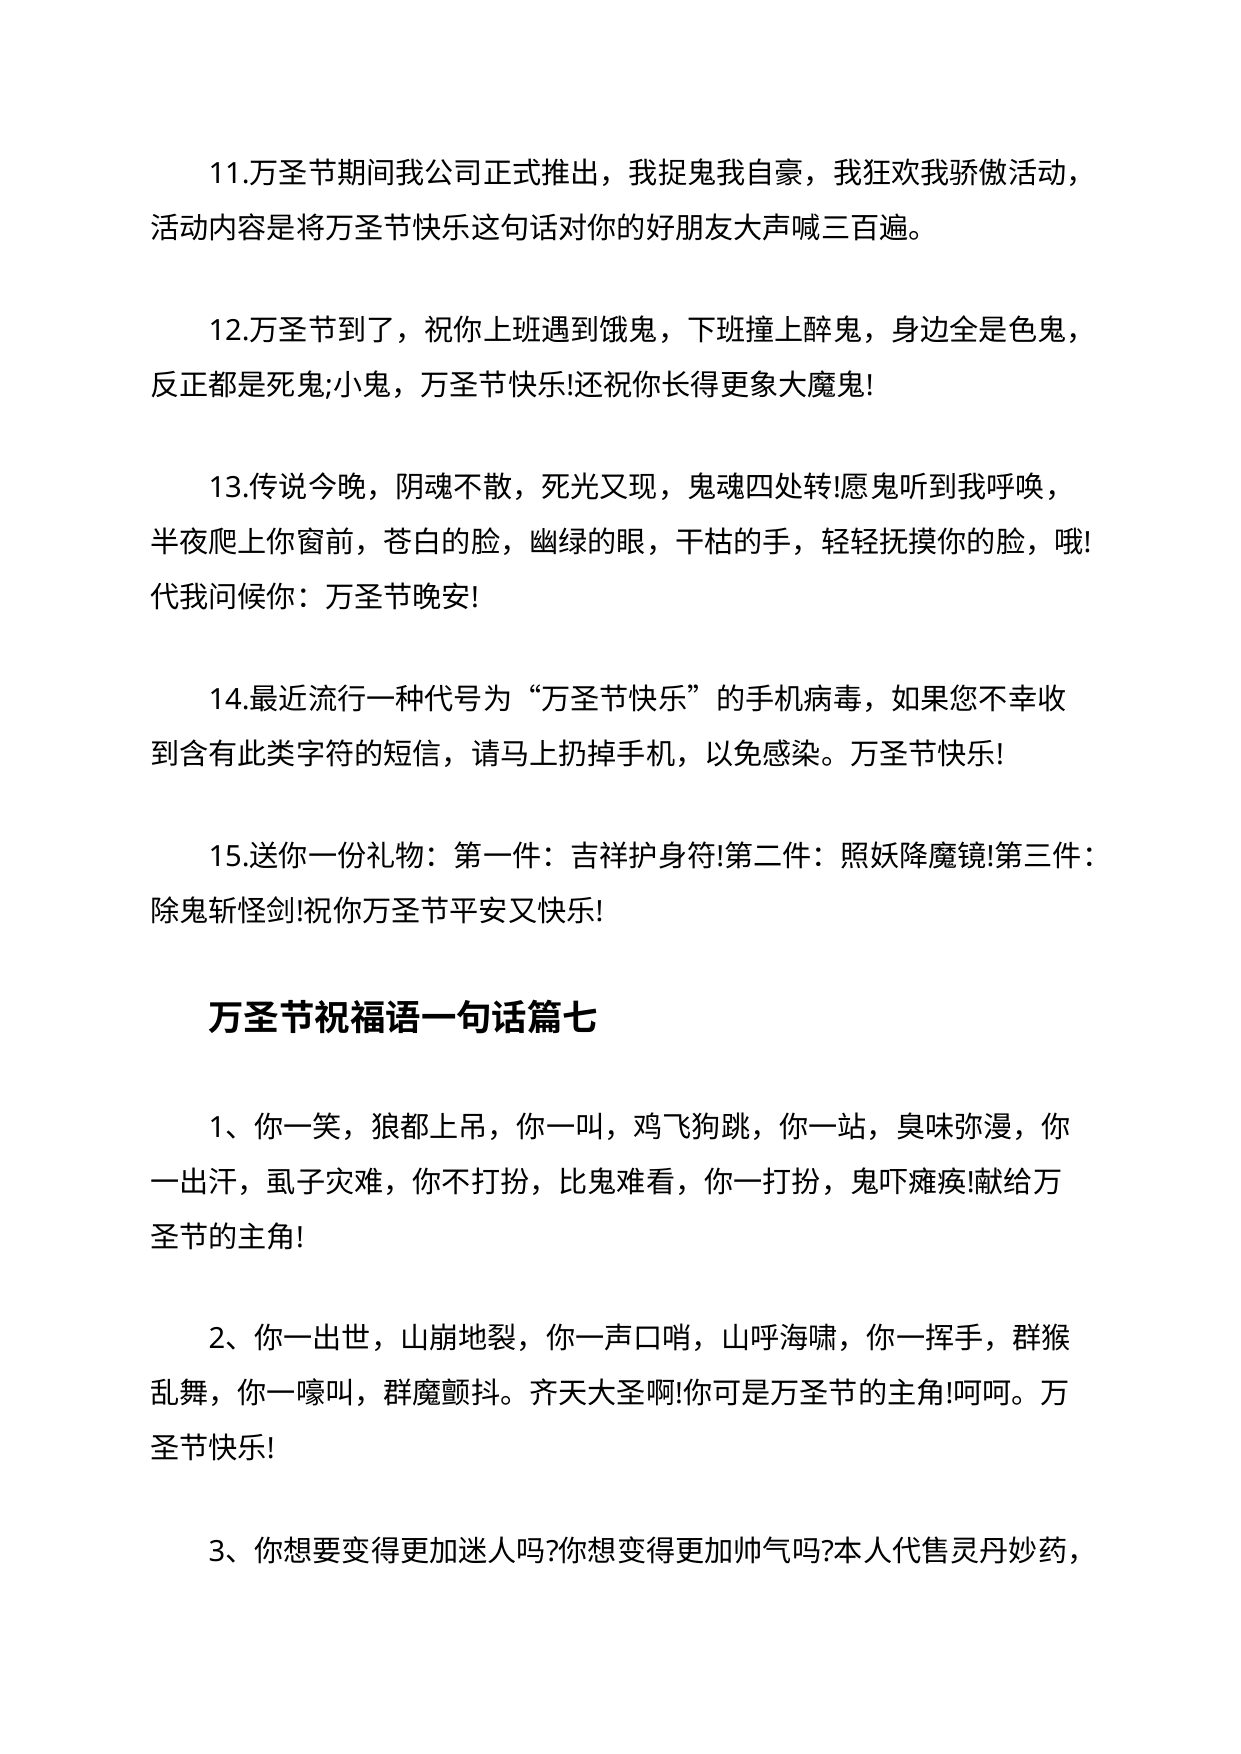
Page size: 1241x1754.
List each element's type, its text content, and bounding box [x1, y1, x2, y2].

text 14.最近流行一种代号为“万圣节快乐”的手机病毒，如果您不幸收到含有此类字符的短信，请马上扔掉手机，以免感染。万圣节快乐! [150, 676, 1090, 773]
text 12.万圣节到了，祝你上班遇到饿鬼，下班撞上醉鬼，身边全是色鬼，反正都是死鬼;小鬼，万圣节快乐!还祝你长得更象大魔鬼! [150, 307, 1090, 404]
text 13.传说今晚，阴魂不散，死光又现，鬼魂四处转!愿鬼听到我呼唤，半夜爬上你窗前，苍白的脸，幽绿的眼，干枯的手，轻轻抚摸你的脸，哦!代我问候你：万圣节晚安! [150, 464, 1090, 616]
text 万圣节祝福语一句话篇七 [150, 990, 1090, 1041]
text 15.送你一份礼物：第一件：吉祥护身符!第二件：照妖降魔镜!第三件：除鬼斩怪剑!祝你万圣节平安又快乐! [150, 833, 1090, 930]
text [150, 1527, 1090, 1569]
text 11.万圣节期间我公司正式推出，我捉鬼我自豪，我狂欢我骄傲活动，活动内容是将万圣节快乐这句话对你的好朋友大声喊三百遍。 [150, 150, 1090, 247]
text 2、你一出世，山崩地裂，你一声口哨，山呼海啸，你一挥手，群猴乱舞，你一嚎叫，群魔颤抖。齐天大圣啊!你可是万圣节的主角!呵呵。万圣节快乐! [150, 1315, 1090, 1467]
text 1、你一笑，狼都上吊，你一叫，鸡飞狗跳，你一站，臭味弥漫，你一出汗，虱子灾难，你不打扮，比鬼难看，你一打扮，鬼吓瘫痪!献给万圣节的主角! [150, 1103, 1090, 1256]
